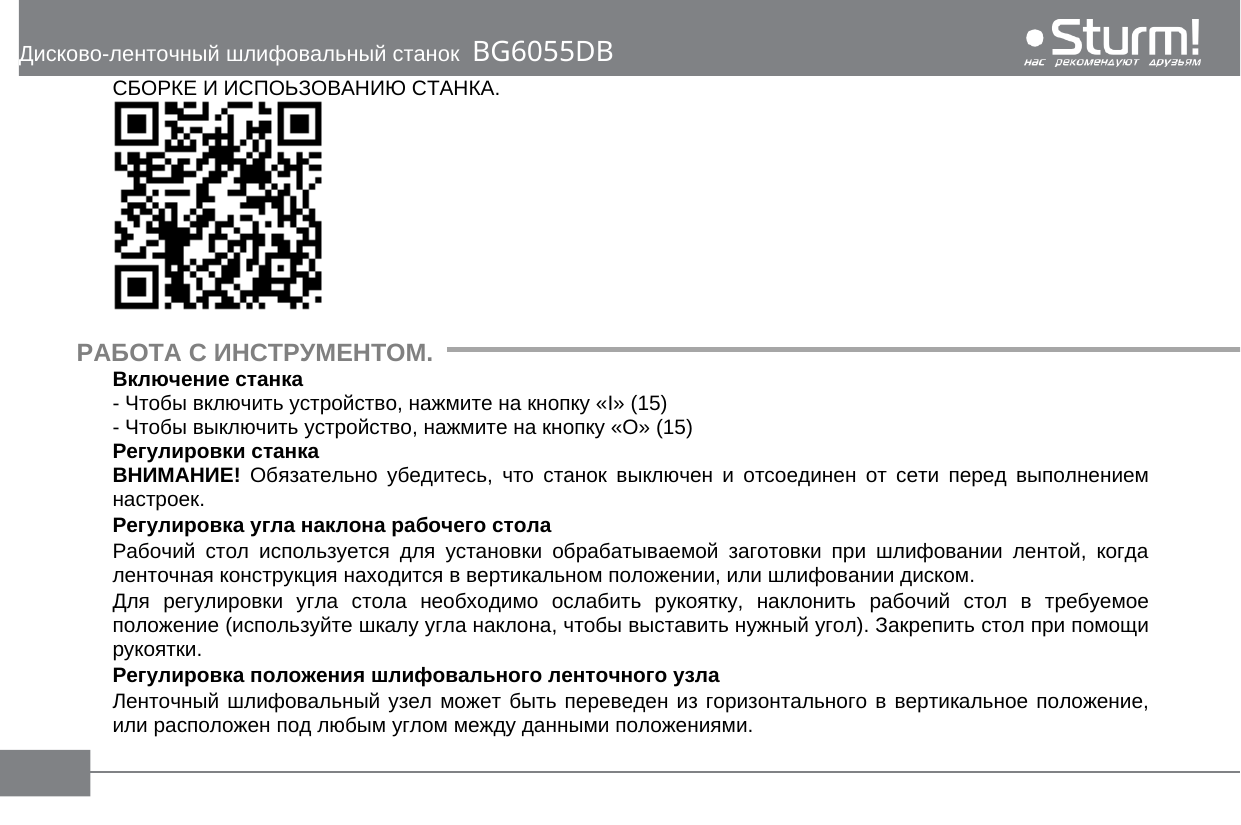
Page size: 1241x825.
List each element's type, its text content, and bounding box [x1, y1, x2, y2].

picture [112, 100, 328, 314]
text Для регулировки угла стола необходимо ослабить рукоятку, наклонить рабочий стол в требуемое положение (используйте шкалу угла наклона, чтобы выставить нужный угол). Закрепить стол при помощи рукоятки. [112, 589, 1150, 661]
text Регулировки станка [112, 439, 1150, 463]
text ПРИМЕЧАНИЕ! ОТСКАНИРУЙТЕ QR-CODE ЧТОБЫ ПОСМОТРЕТЬ ОБЗОРНЫЙ ВИДЕО РОЛИК ПО СБОРКЕ И ИСПОЬЗОВАНИЮ СТАНКА. [112, 76, 1150, 100]
text Регулировка положения шлифовального ленточного узла [112, 663, 1150, 687]
text - Чтобы включить устройство, нажмите на кнопку «I» (15) [112, 391, 1150, 415]
text - Чтобы выключить устройство, нажмите на кнопку «O» (15) [112, 415, 1150, 439]
picture [1024, 19, 1201, 67]
text Ленточный шлифовальный узел может быть переведен из горизонтального в вертикальное положение, или расположен под любым углом между данными положениями. [112, 689, 1150, 737]
text Включение станка [112, 367, 1150, 391]
text ВНИМАНИЕ! Обязательно убедитесь, что станок выключен и отсоединен от сети перед выполнением настроек. [112, 463, 1150, 511]
text Регулировка угла наклона рабочего стола [112, 513, 1150, 537]
text Рабочий стол используется для установки обрабатываемой заготовки при шлифовании лентой, когда ленточная конструкция находится в вертикальном положении, или шлифовании диском. [112, 539, 1150, 587]
text РАБОТА С ИНСТРУМЕНТОМ. [0, 338, 1150, 367]
